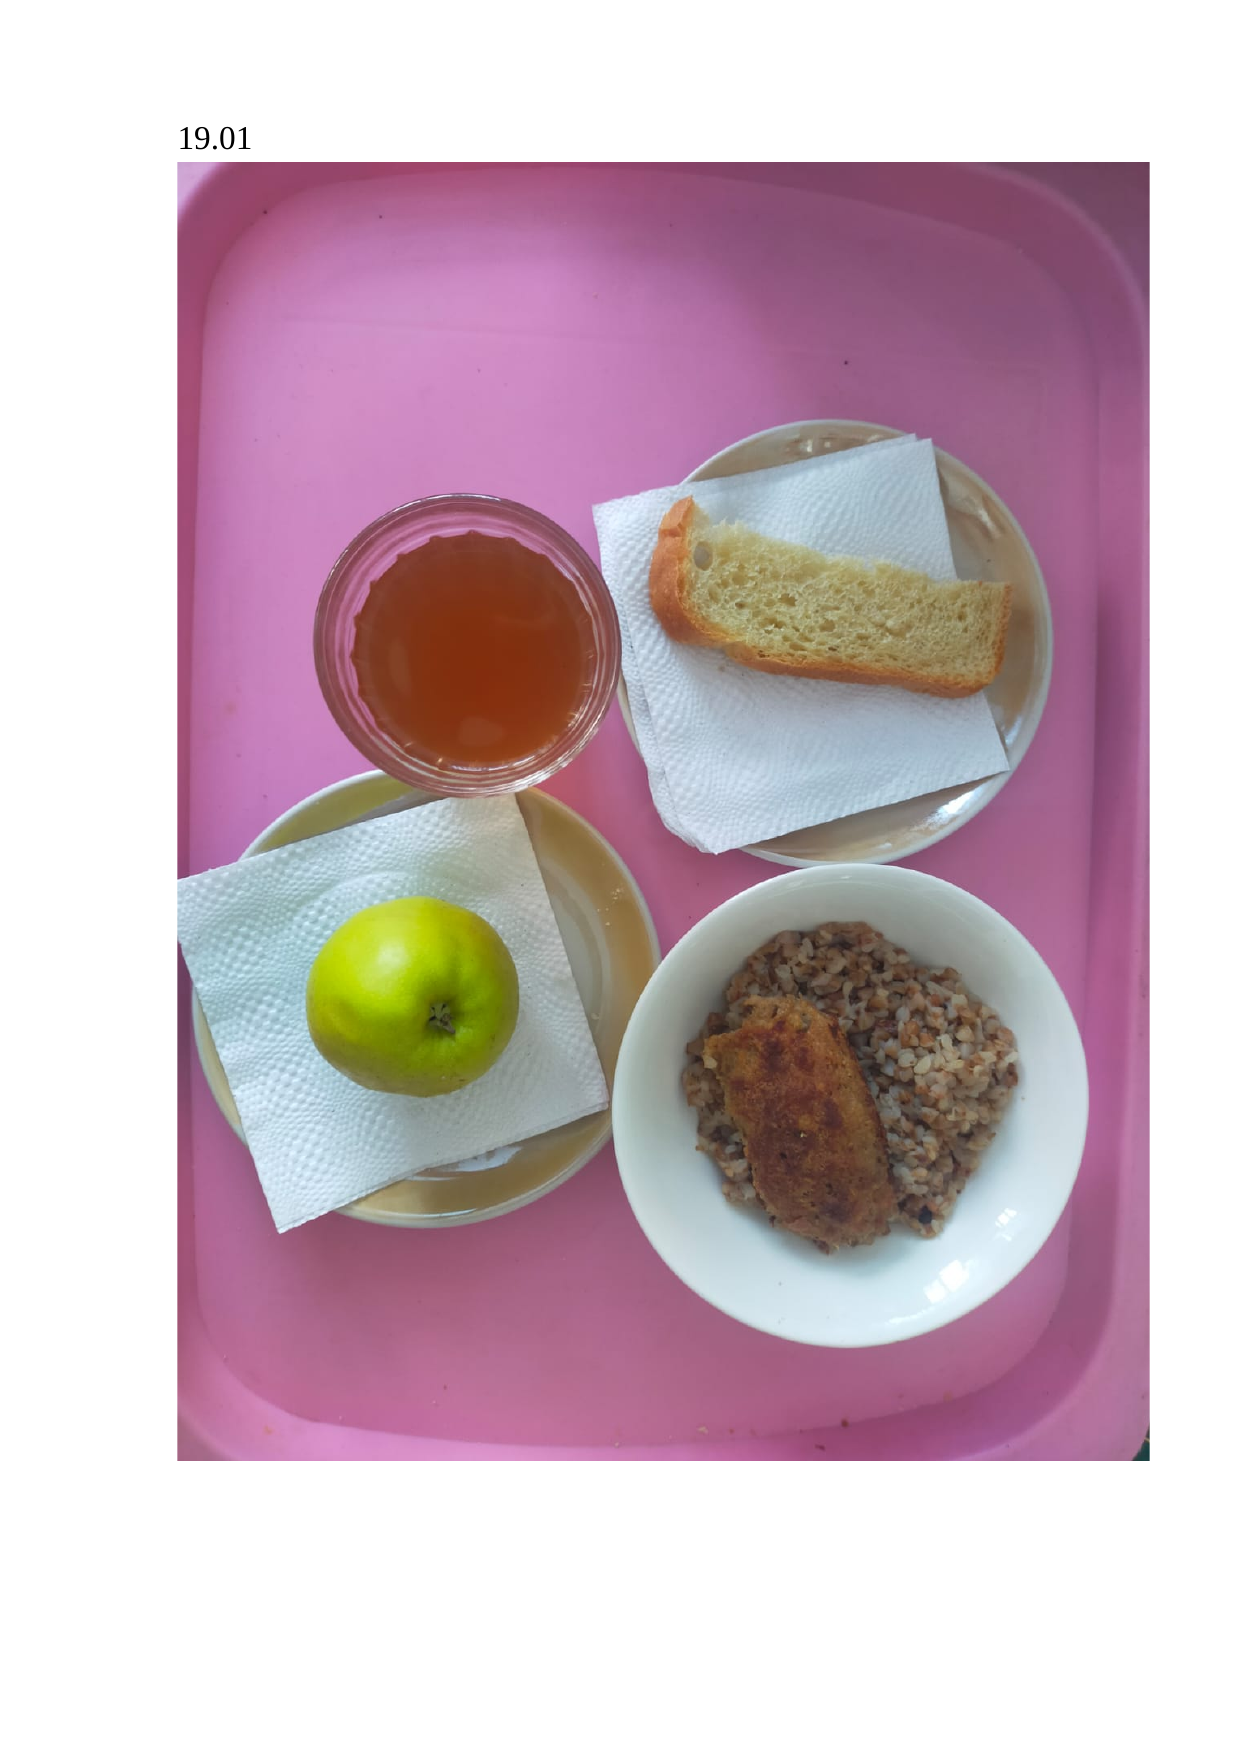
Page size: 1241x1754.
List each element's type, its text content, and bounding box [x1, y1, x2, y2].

picture [177, 162, 1150, 1461]
